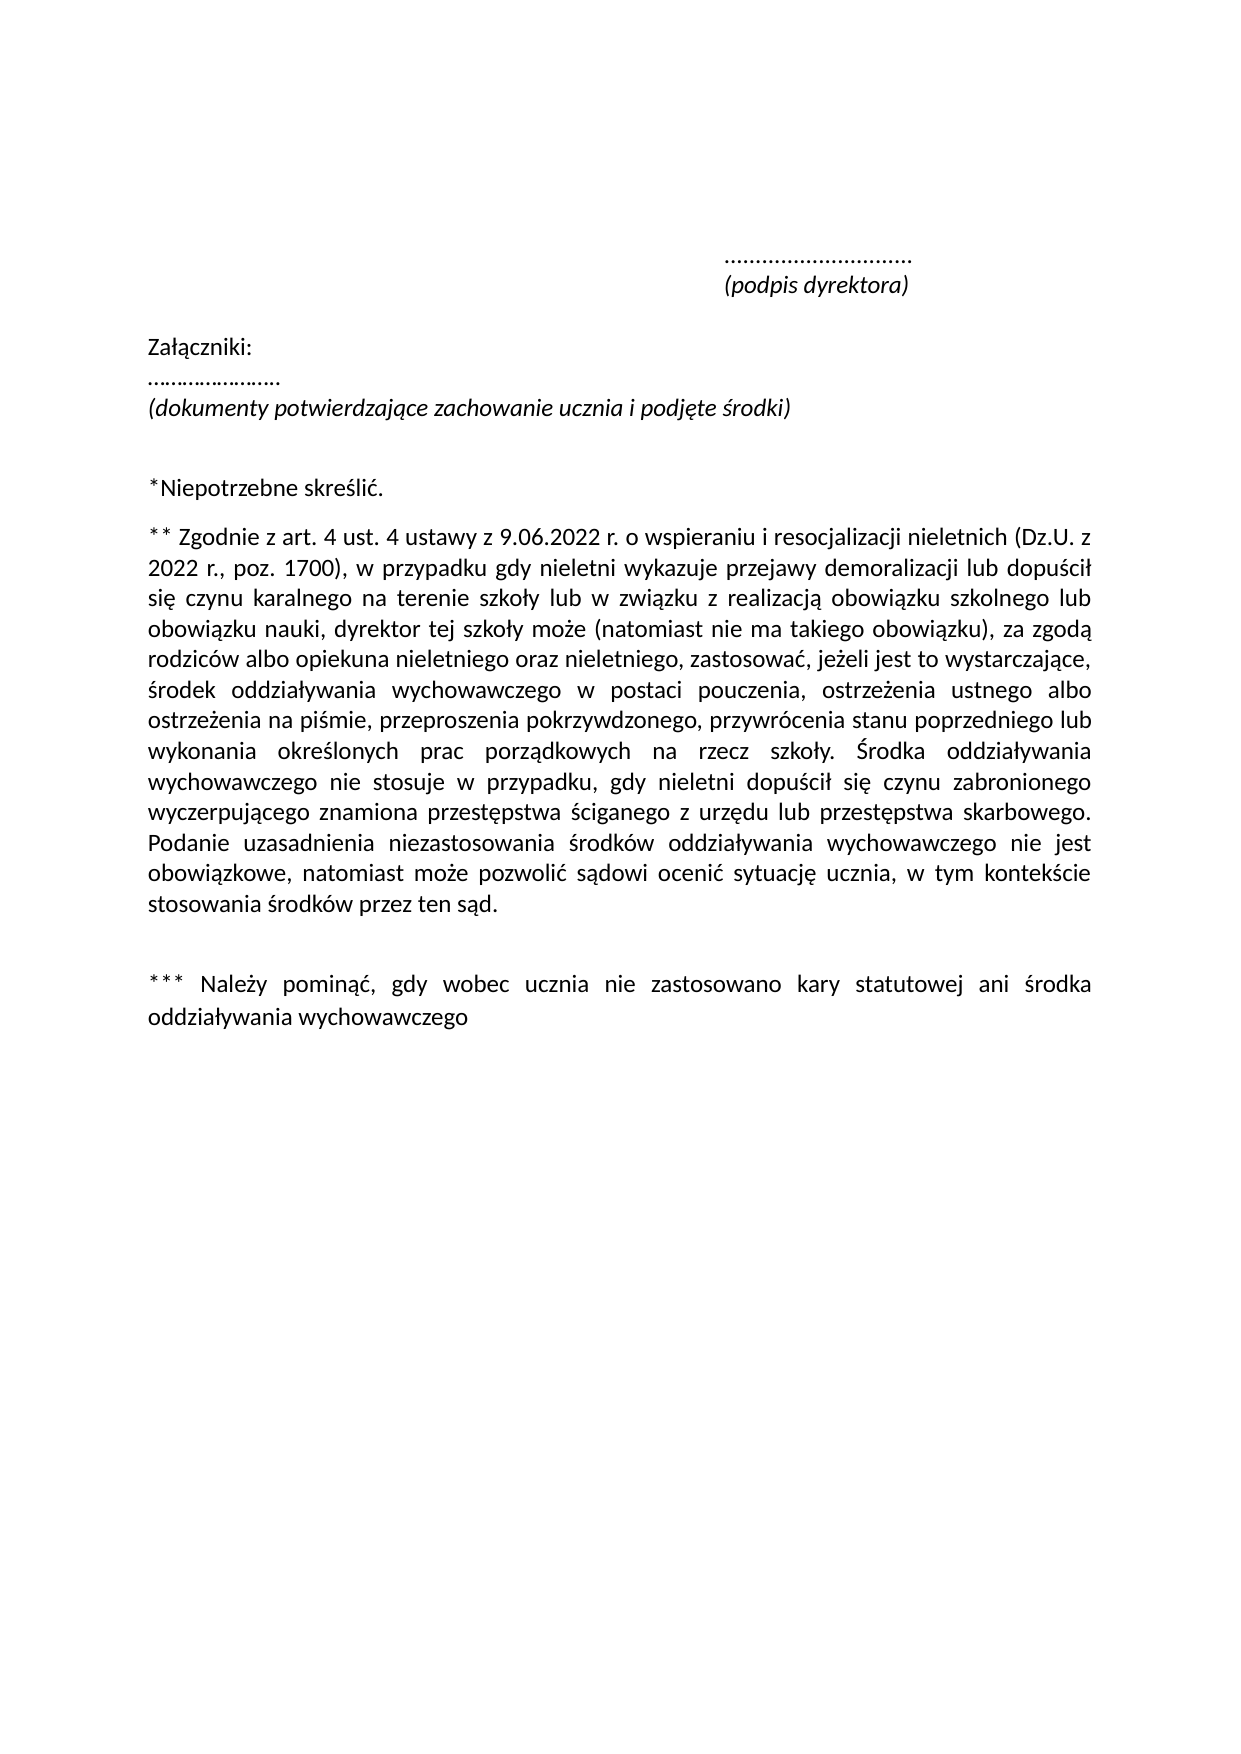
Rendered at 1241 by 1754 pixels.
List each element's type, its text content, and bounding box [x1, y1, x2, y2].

text *** Należy pominąć, gdy wobec ucznia nie zastosowano kary statutowej ani środka oddziaływania wychowawczego [148, 968, 1093, 1031]
text .............................. [723, 239, 1093, 270]
text ………………….. [148, 361, 1093, 392]
text Załączniki: [148, 331, 1093, 361]
text (podpis dyrektora) [723, 270, 1093, 300]
text (dokumenty potwierdzające zachowanie ucznia i podjęte środki) [148, 392, 1093, 422]
text *Niepotrzebne skreślić. [148, 472, 1093, 502]
text ** Zgodnie z art. 4 ust. 4 ustawy z 9.06.2022 r. o wspieraniu i resocjalizacji nieletnich (Dz.U. z 2022 r., poz. 1700), w przypadku gdy nieletni wykazuje przejawy demoralizacji lub dopuścił się czynu karalnego na terenie szkoły lub w związku z realizacją obowiązku szkolnego lub obowiązku nauki, dyrektor tej szkoły może (natomiast nie ma takiego obowiązku), za zgodą rodziców albo opiekuna nieletniego oraz nieletniego, zastosować, jeżeli jest to wystarczające, środek oddziaływania wychowawczego w postaci pouczenia, ostrzeżenia ustnego albo ostrzeżenia na piśmie, przeproszenia pokrzywdzonego, przywrócenia stanu poprzedniego lub wykonania określonych prac porządkowych na rzecz szkoły. Środka oddziaływania wychowawczego nie stosuje w przypadku, gdy nieletni dopuścił się czynu zabronionego wyczerpującego znamiona przestępstwa ściganego z urzędu lub przestępstwa skarbowego. Podanie uzasadnienia niezastosowania środków oddziaływania wychowawczego nie jest obowiązkowe, natomiast może pozwolić sądowi ocenić sytuację ucznia, w tym kontekście stosowania środków przez ten sąd. [148, 521, 1093, 918]
